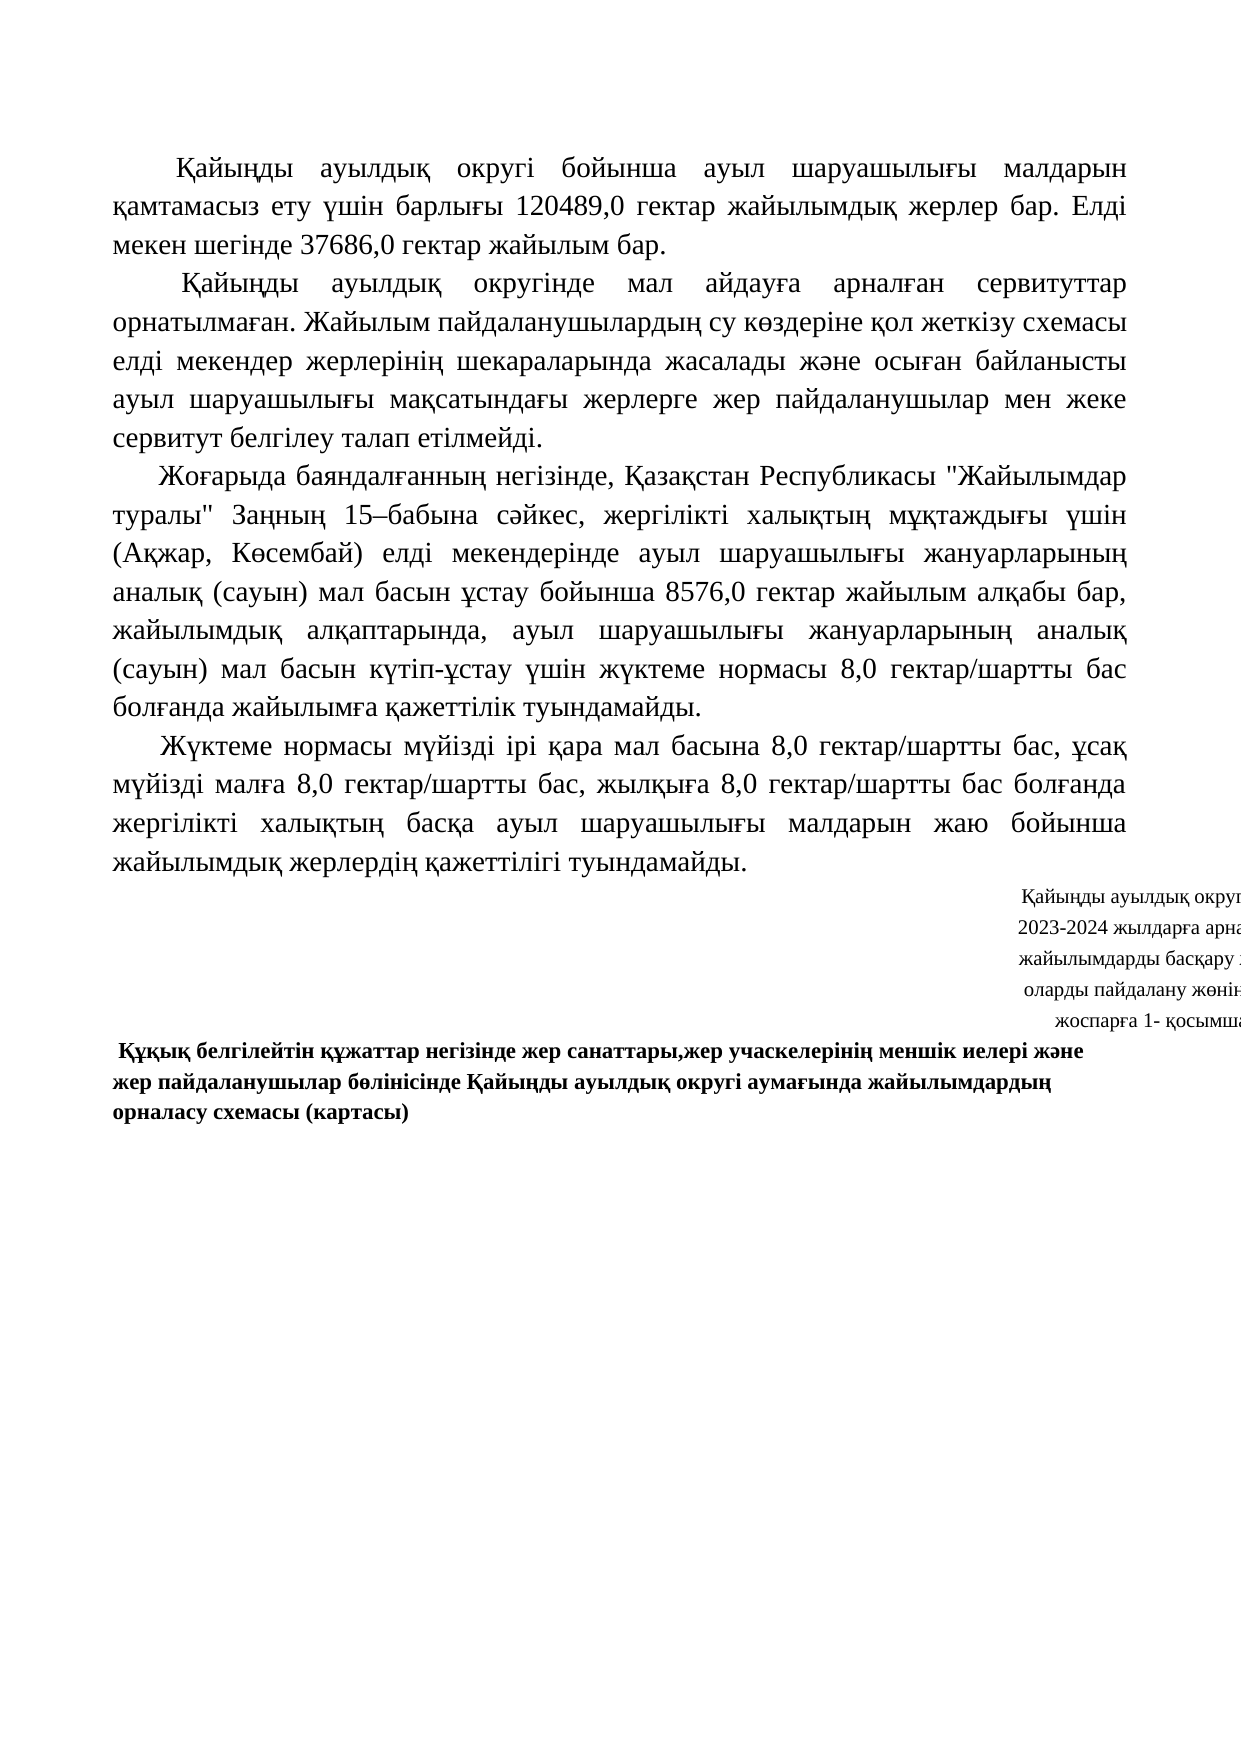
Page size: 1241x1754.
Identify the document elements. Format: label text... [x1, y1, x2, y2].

text Қайыңды ауылдық округінде мал айдауға арналған сервитуттар орнатылмаған. Жайылым пайдаланушылардың су көздеріне қол жеткізу схемасы елді мекендер жерлерінің шекараларында жасалады және осыған байланысты ауыл шаруашылығы мақсатындағы жерлерге жер пайдаланушылар мен жеке сервитут белгілеу талап етілмейді. [112, 266, 1128, 453]
text Жоғарыда баяндалғанның негізінде, Қазақстан Республикасы "Жайылымдар туралы" Заңның 15–бабына сәйкес, жергілікті халықтың мұқтаждығы үшін (Ақжар, Көсембай) елді мекендерінде ауыл шаруашылығы жануарларының аналық (сауын) мал басын ұстау бойынша 8576,0 гектар жайылым алқабы бар, жайылымдық алқаптарында, ауыл шаруашылығы жануарларының аналық (сауын) мал басын күтіп-ұстау үшін жүктеме нормасы 8,0 гектар/шартты бас болғанда жайылымға қажеттілік туындамайды. [112, 458, 1128, 723]
text Құқық белгілейтін құжаттар негізінде жер санаттары,жер учаскелерінің меншік иелері және жер пайдаланушылар бөлінісінде Қайыңды ауылдық округі аумағында жайылымдардың орналасу схемасы (картасы) [112, 1037, 1128, 1124]
text Жүктеме нормасы мүйізді ірі қара мал басына 8,0 гектар/шартты бас, ұсақ мүйізді малға 8,0 гектар/шартты бас, жылқыға 8,0 гектар/шартты бас болғанда жергілікті халықтың басқа ауыл шаруашылығы малдарын жаю бойынша жайылымдық жерлердің қажеттілігі туындамайды. [112, 728, 1128, 877]
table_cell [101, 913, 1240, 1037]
text Қайыңды ауылдық округі бойынша ауыл шаруашылығы малдарын қамтамасыз ету үшін барлығы 120489,0 гектар жайылымдық жерлер бар. Елді мекен шегінде 37686,0 гектар жайылым бар. [112, 150, 1128, 261]
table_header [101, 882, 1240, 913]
